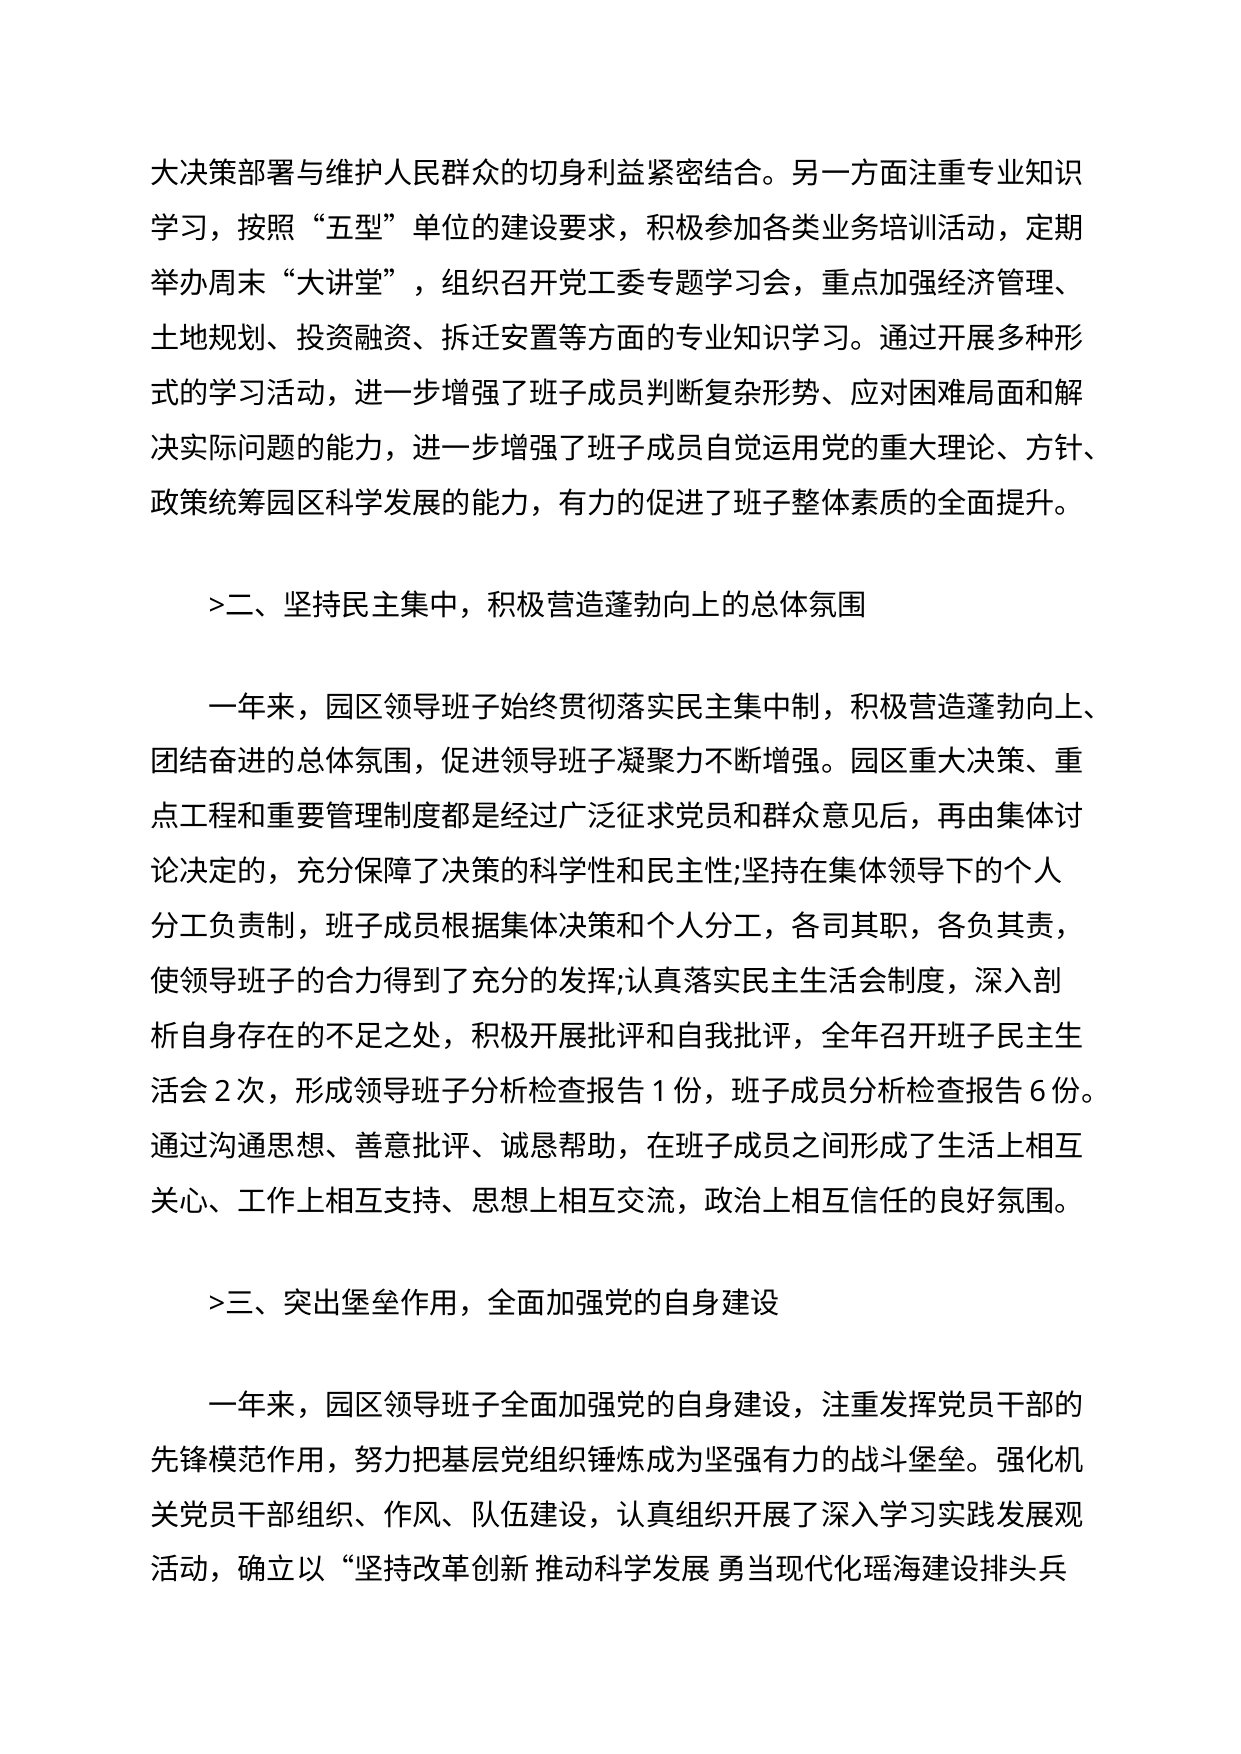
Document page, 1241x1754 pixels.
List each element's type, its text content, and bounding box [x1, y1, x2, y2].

text >三、突出堡垒作用，全面加强党的自身建设 [150, 1279, 1090, 1322]
text 一年来，园区领导班子始终贯彻落实民主集中制，积极营造蓬勃向上、团结奋进的总体氛围，促进领导班子凝聚力不断增强。园区重大决策、重点工程和重要管理制度都是经过广泛征求党员和群众意见后，再由集体讨论决定的，充分保障了决策的科学性和民主性;坚持在集体领导下的个人分工负责制，班子成员根据集体决策和个人分工，各司其职，各负其责，使领导班子的合力得到了充分的发挥;认真落实民主生活会制度，深入剖析自身存在的不足之处，积极开展批评和自我批评，全年召开班子民主生活会2次，形成领导班子分析检查报告1份，班子成员分析检查报告6份。通过沟通思想、善意批评、诚恳帮助，在班子成员之间形成了生活上相互关心、工作上相互支持、思想上相互交流，政治上相互信任的良好氛围。 [150, 683, 1090, 1220]
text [150, 1381, 1090, 1588]
text >二、坚持民主集中，积极营造蓬勃向上的总体氛围 [150, 581, 1090, 623]
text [150, 150, 1090, 522]
